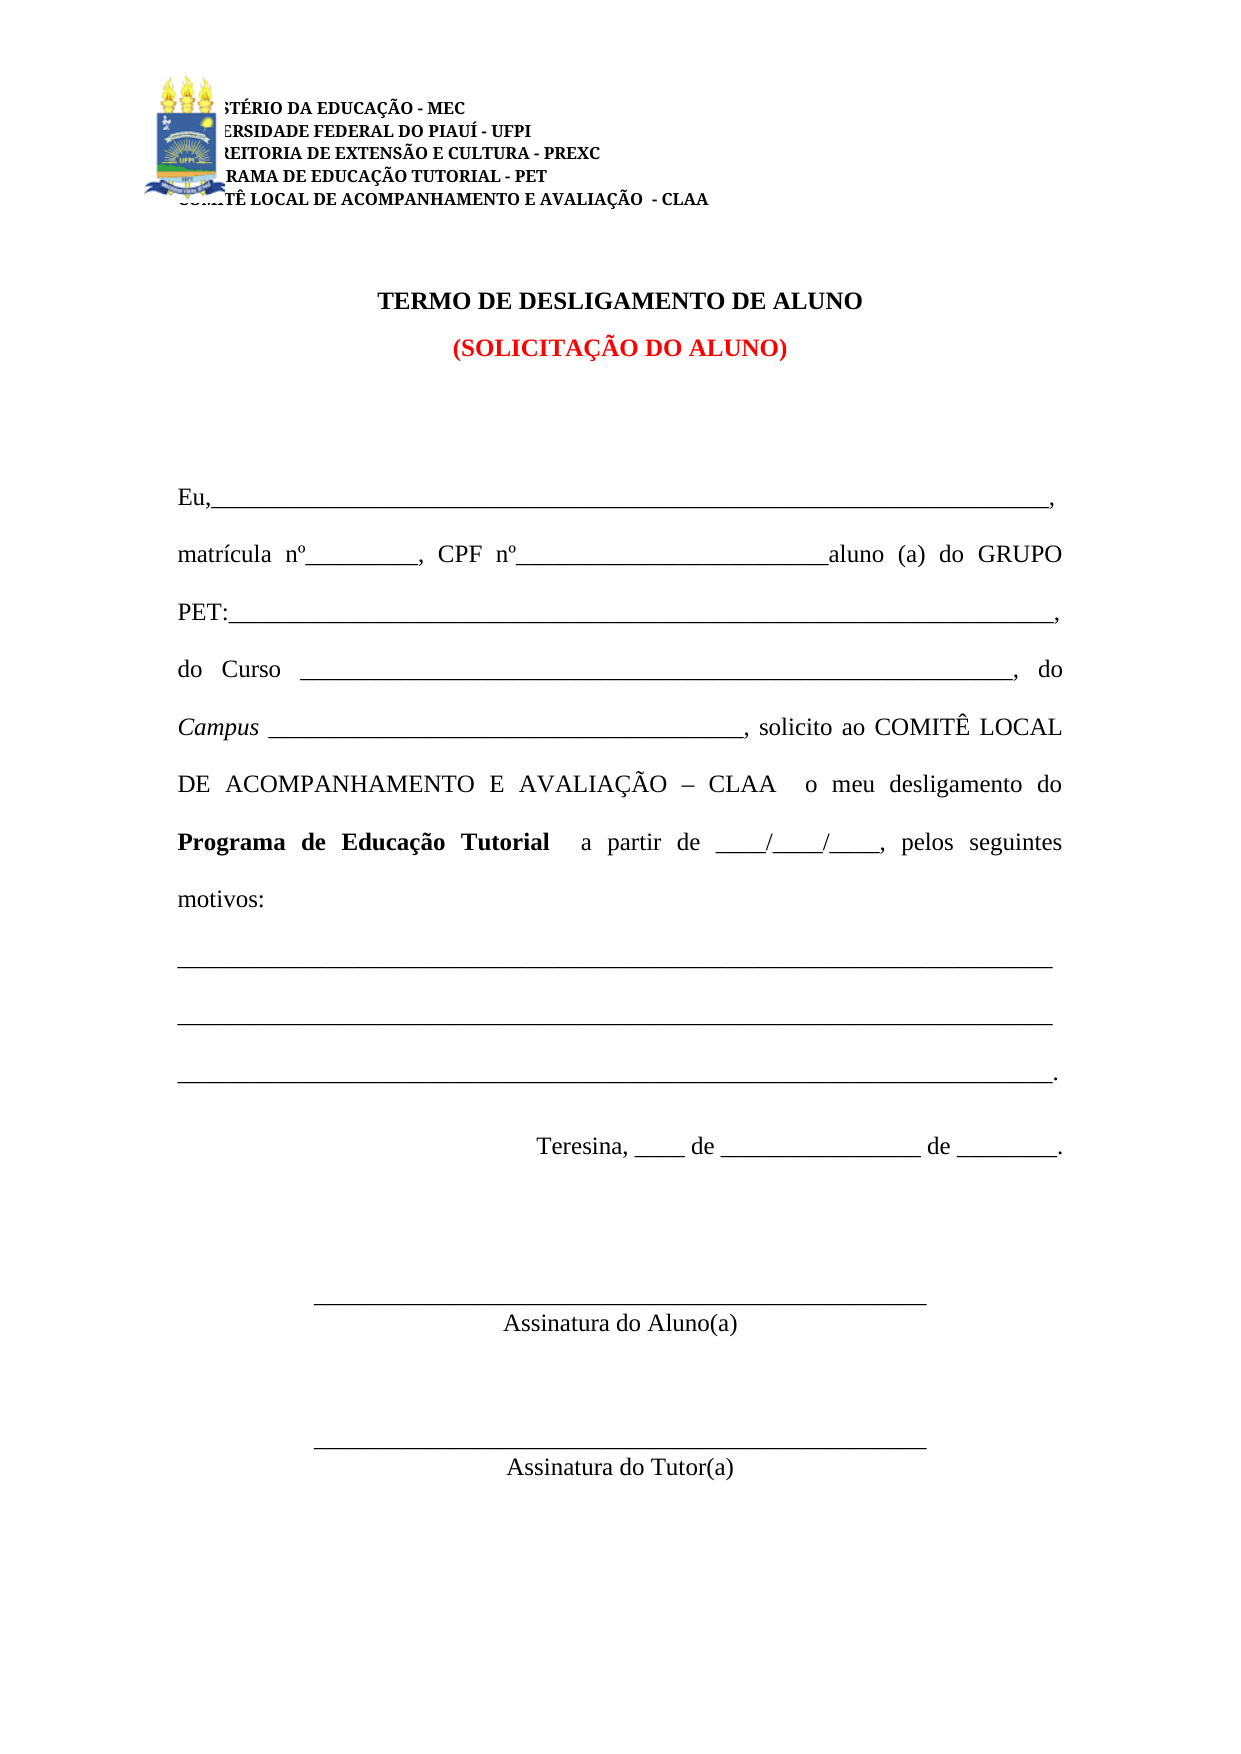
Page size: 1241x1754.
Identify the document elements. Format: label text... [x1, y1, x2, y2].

text (SOLICITAÇÃO DO ALUNO) [177, 333, 1063, 362]
text Assinatura do Aluno(a) [177, 1308, 1063, 1337]
text Teresina, ____ de ________________ de ________. [177, 1131, 1063, 1160]
text Eu,___________________________________________________________________, matrícula nº_________, CPF nº_________________________aluno (a) do GRUPO PET:__________________________________________________________________, do Curso _________________________________________________________, do Campus ______________________________________, solicito ao COMITÊ LOCAL DE ACOMPANHAMENTO E AVALIAÇÃO – CLAA o meu desligamento do Programa de Educação Tutorial a partir de ____/____/____, pelos seguintes motivos: __________________________________________________________________________________________________________________________________________________________________________________________________________________. [177, 482, 1063, 1086]
text _________________________________________________ [177, 1423, 1063, 1452]
text Assinatura do Tutor(a) [177, 1452, 1063, 1481]
picture [144, 75, 226, 203]
text TERMO DE DESLIGAMENTO DE ALUNO [177, 286, 1063, 314]
text _________________________________________________ [177, 1279, 1063, 1308]
